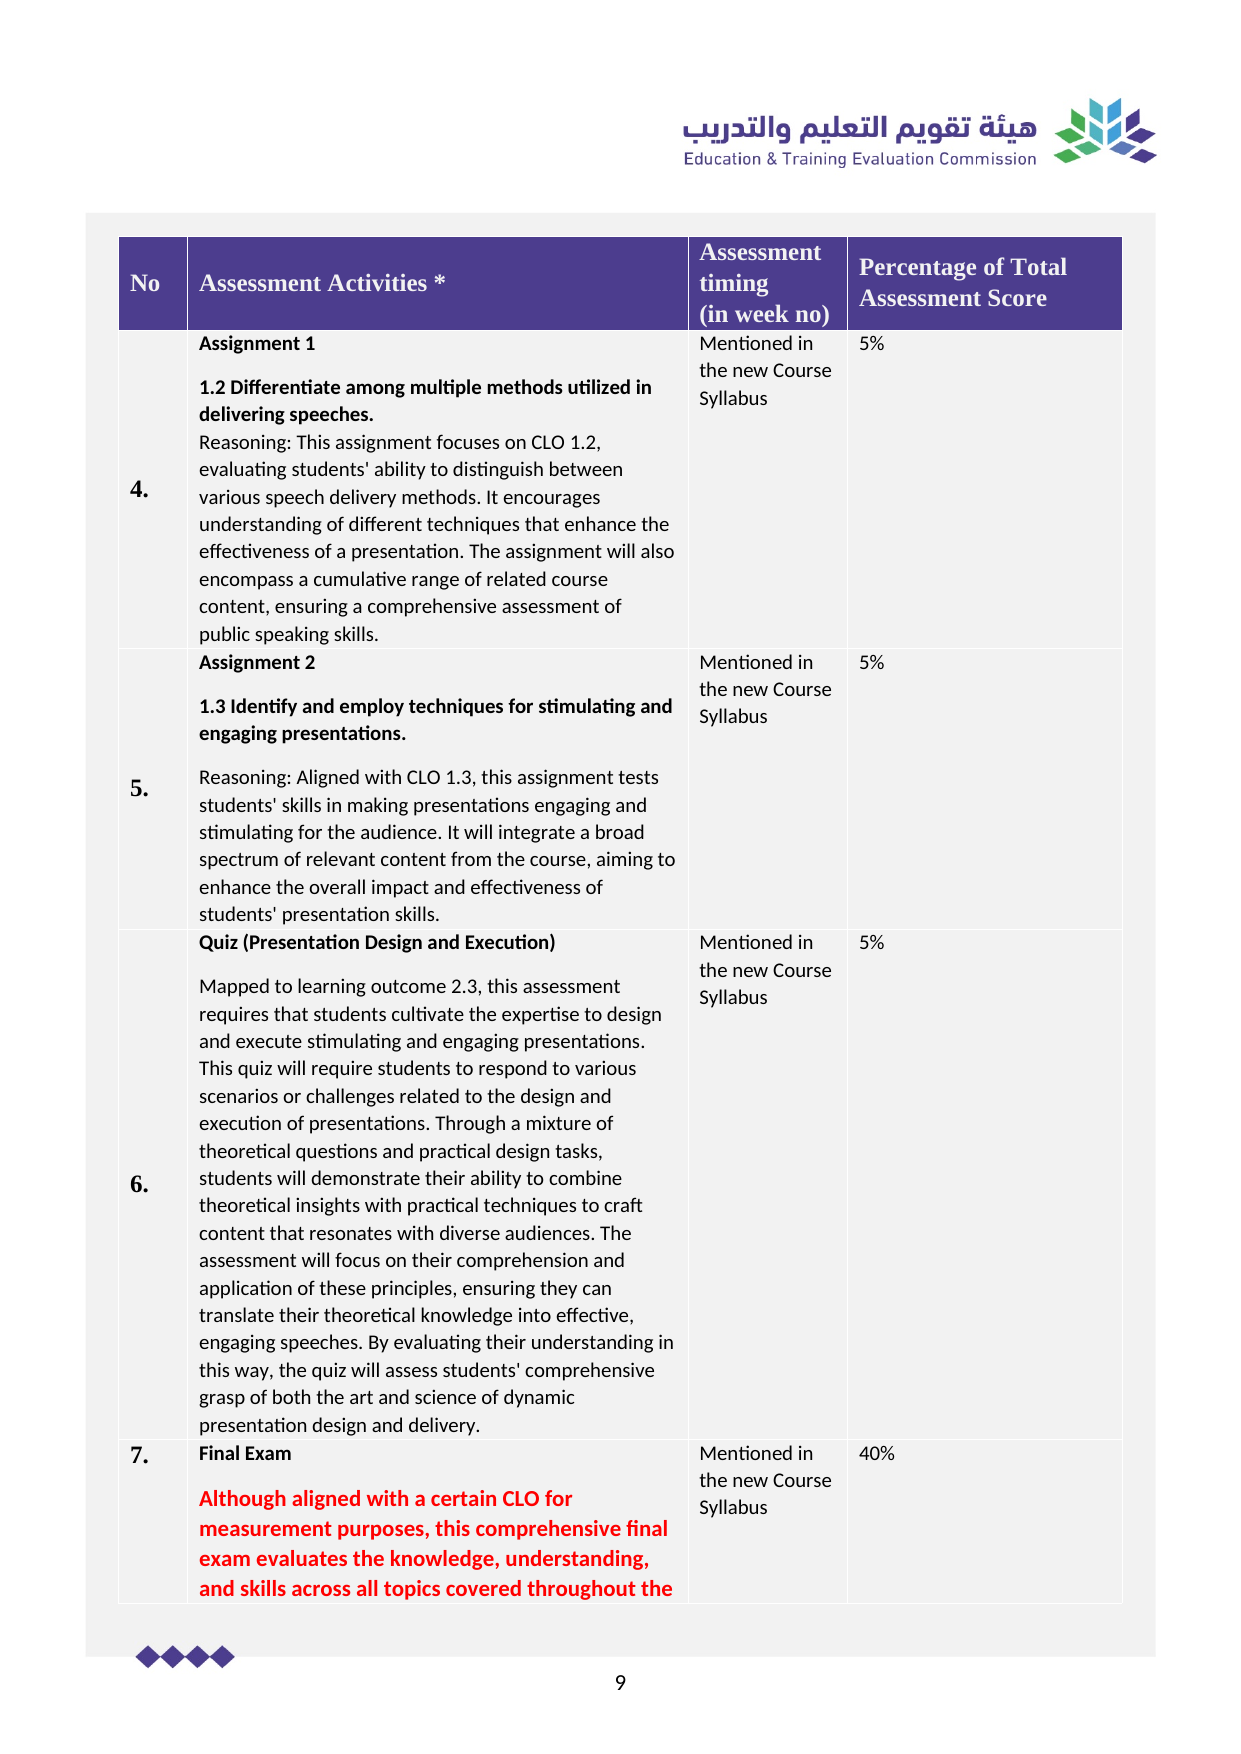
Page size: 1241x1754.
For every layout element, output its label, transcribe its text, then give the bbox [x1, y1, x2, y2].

picture [2, 1, 1241, 1753]
table_cell Mentioned in the new Course Syllabus [689, 331, 847, 648]
table_cell Mentioned in the new Course Syllabus [689, 930, 847, 1439]
table_cell 7. [119, 1440, 187, 1602]
table_header Assessment Activities * [188, 237, 688, 330]
table_cell 5% [848, 331, 1122, 648]
table_header Percentage of Total Assessment Score [848, 237, 1122, 330]
table_cell Assignment 1 1.2 Differentiate among multiple methods utilized in delivering speeches. Reasoning: This assignment focuses on CLO 1.2, evaluating students' ability to distinguish between various speech delivery methods. It encourages understanding of different techniques that enhance the effectiveness of a presentation. The assignment will also encompass a cumulative range of related course content, ensuring a comprehensive assessment of public speaking skills. [188, 331, 688, 648]
table_header No [119, 237, 187, 330]
table_cell Assignment 2 1.3 Identify and employ techniques for stimulating and engaging presentations. Reasoning: Aligned with CLO 1.3, this assignment tests students' skills in making presentations engaging and stimulating for the audience. It will integrate a broad spectrum of relevant content from the course, aiming to enhance the overall impact and effectiveness of students' presentation skills. [188, 649, 688, 929]
table_cell 40% [848, 1440, 1122, 1602]
table_header Assessment timing (in week no) [689, 237, 847, 330]
table_cell 5. [119, 649, 187, 929]
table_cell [188, 1440, 688, 1602]
table_cell 5% [848, 930, 1122, 1439]
table_cell Mentioned in the new Course Syllabus [689, 649, 847, 929]
table_cell Quiz (Presentation Design and Execution) Mapped to learning outcome 2.3, this assessment requires that students cultivate the expertise to design and execute stimulating and engaging presentations. This quiz will require students to respond to various scenarios or challenges related to the design and execution of presentations. Through a mixture of theoretical questions and practical design tasks, students will demonstrate their ability to combine theoretical insights with practical techniques to craft content that resonates with diverse audiences. The assessment will focus on their comprehension and application of these principles, ensuring they can translate their theoretical knowledge into effective, engaging speeches. By evaluating their understanding in this way, the quiz will assess students' comprehensive grasp of both the art and science of dynamic presentation design and delivery. [188, 930, 688, 1439]
table_cell Mentioned in the new Course Syllabus [689, 1440, 847, 1602]
table_cell 6. [119, 930, 187, 1439]
table_cell 4. [119, 331, 187, 648]
table_cell 5% [848, 649, 1122, 929]
